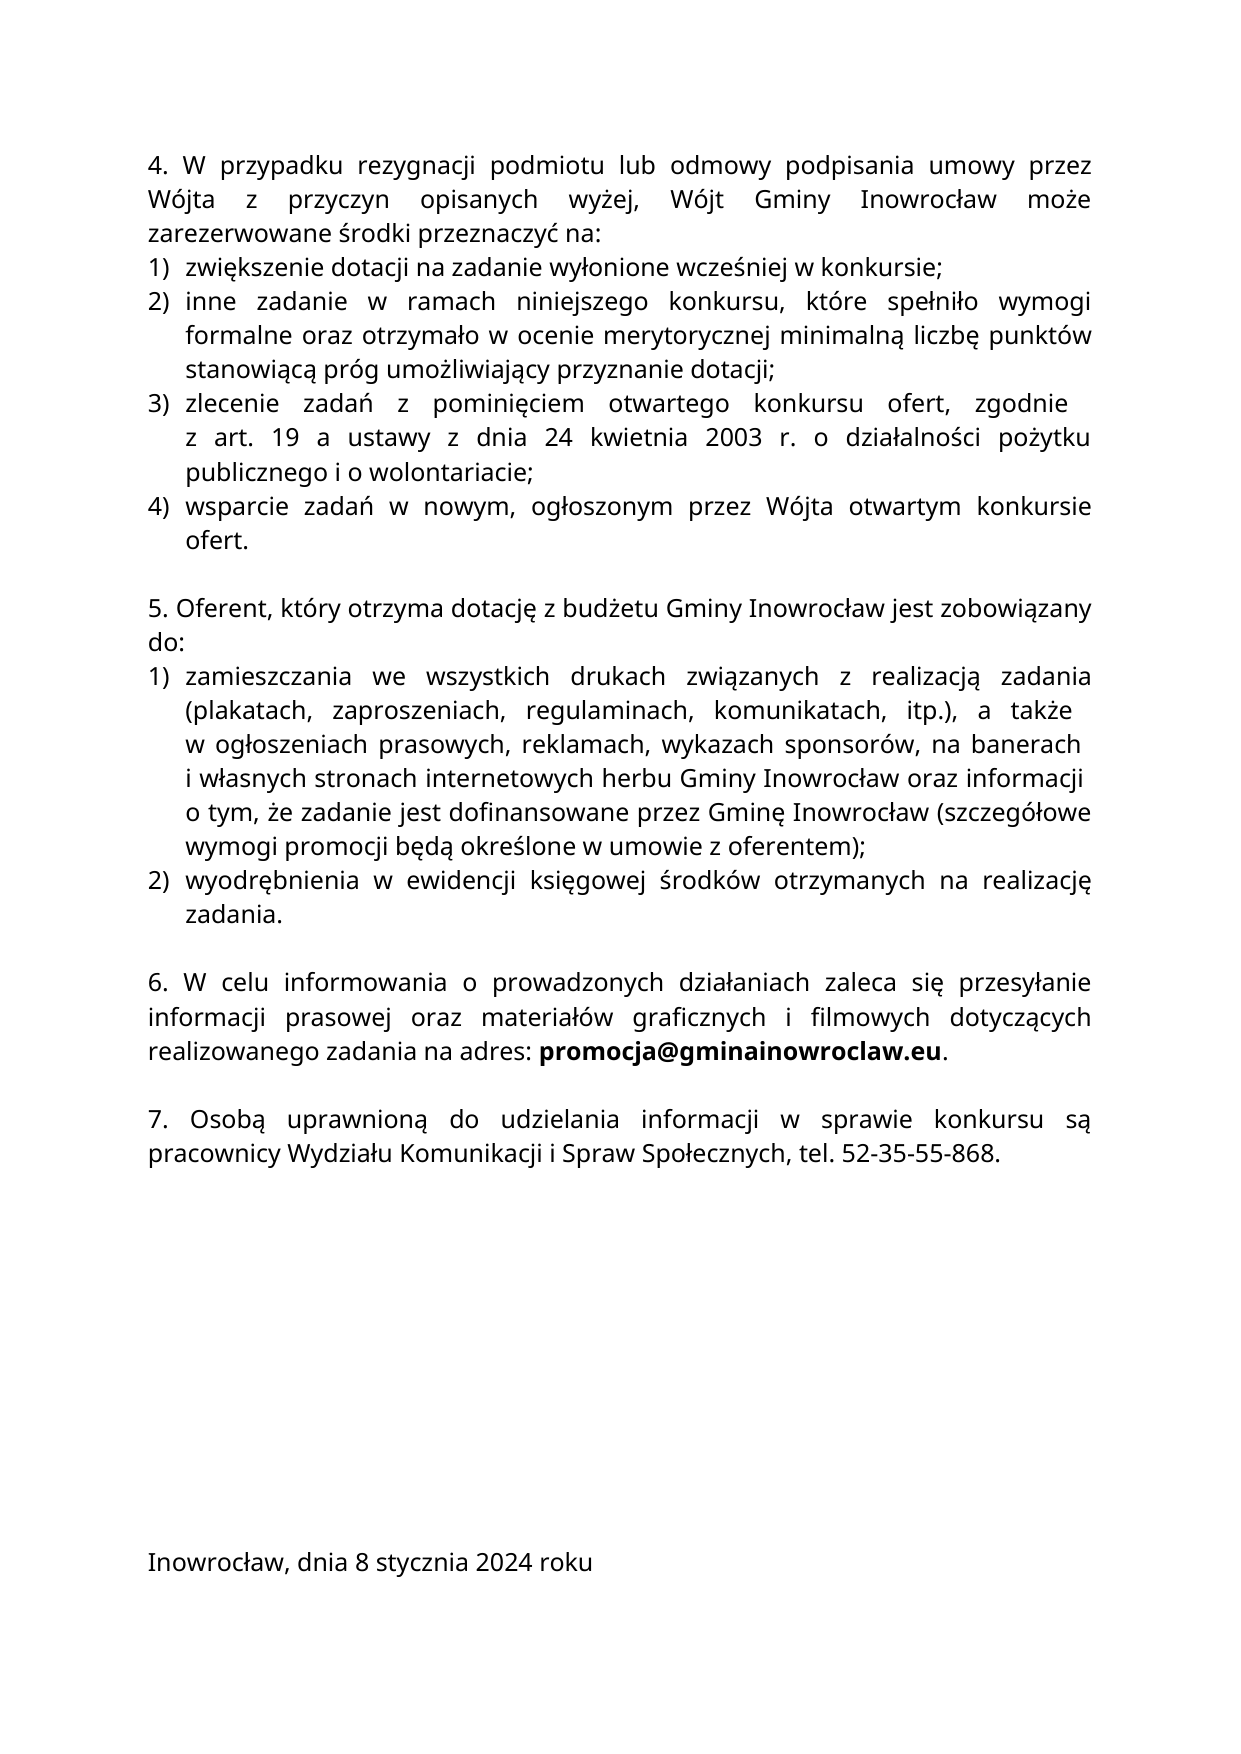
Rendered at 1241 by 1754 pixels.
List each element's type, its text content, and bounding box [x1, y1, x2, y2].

text Inowrocław, dnia 8 stycznia 2024 roku [148, 1544, 1093, 1578]
list zwiększenie dotacji na zadanie wyłonione wcześniej w konkursie; [148, 250, 1093, 284]
text 7. Osobą uprawnioną do udzielania informacji w sprawie konkursu są pracownicy Wydziału Komunikacji i Spraw Społecznych, tel. 52-35-55-868. [148, 1101, 1093, 1169]
list zlecenie zadań z pominięciem otwartego konkursu ofert, zgodnie z art. 19 a ustawy z dnia 24 kwietnia 2003 r. o działalności pożytku publicznego i o wolontariacie; [148, 386, 1093, 488]
list wsparcie zadań w nowym, ogłoszonym przez Wójta otwartym konkursie ofert. [148, 488, 1093, 556]
list inne zadanie w ramach niniejszego konkursu, które spełniło wymogi formalne oraz otrzymało w ocenie merytorycznej minimalną liczbę punktów stanowiącą próg umożliwiający przyznanie dotacji; [148, 284, 1093, 386]
text 5. Oferent, który otrzyma dotację z budżetu Gminy Inowrocław jest zobowiązany do: [148, 590, 1093, 658]
text 6. W celu informowania o prowadzonych działaniach zaleca się przesyłanie informacji prasowej oraz materiałów graficznych i filmowych dotyczących realizowanego zadania na adres: promocja@gminainowroclaw.eu. [148, 965, 1093, 1067]
text 4. W przypadku rezygnacji podmiotu lub odmowy podpisania umowy przez Wójta z przyczyn opisanych wyżej, Wójt Gminy Inowrocław może zarezerwowane środki przeznaczyć na: [148, 148, 1093, 250]
list zamieszczania we wszystkich drukach związanych z realizacją zadania (plakatach, zaproszeniach, regulaminach, komunikatach, itp.), a także w ogłoszeniach prasowych, reklamach, wykazach sponsorów, na banerach i własnych stronach internetowych herbu Gminy Inowrocław oraz informacji o tym, że zadanie jest dofinansowane przez Gminę Inowrocław (szczegółowe wymogi promocji będą określone w umowie z oferentem); [148, 658, 1093, 863]
list wyodrębnienia w ewidencji księgowej środków otrzymanych na realizację zadania. [148, 863, 1093, 931]
